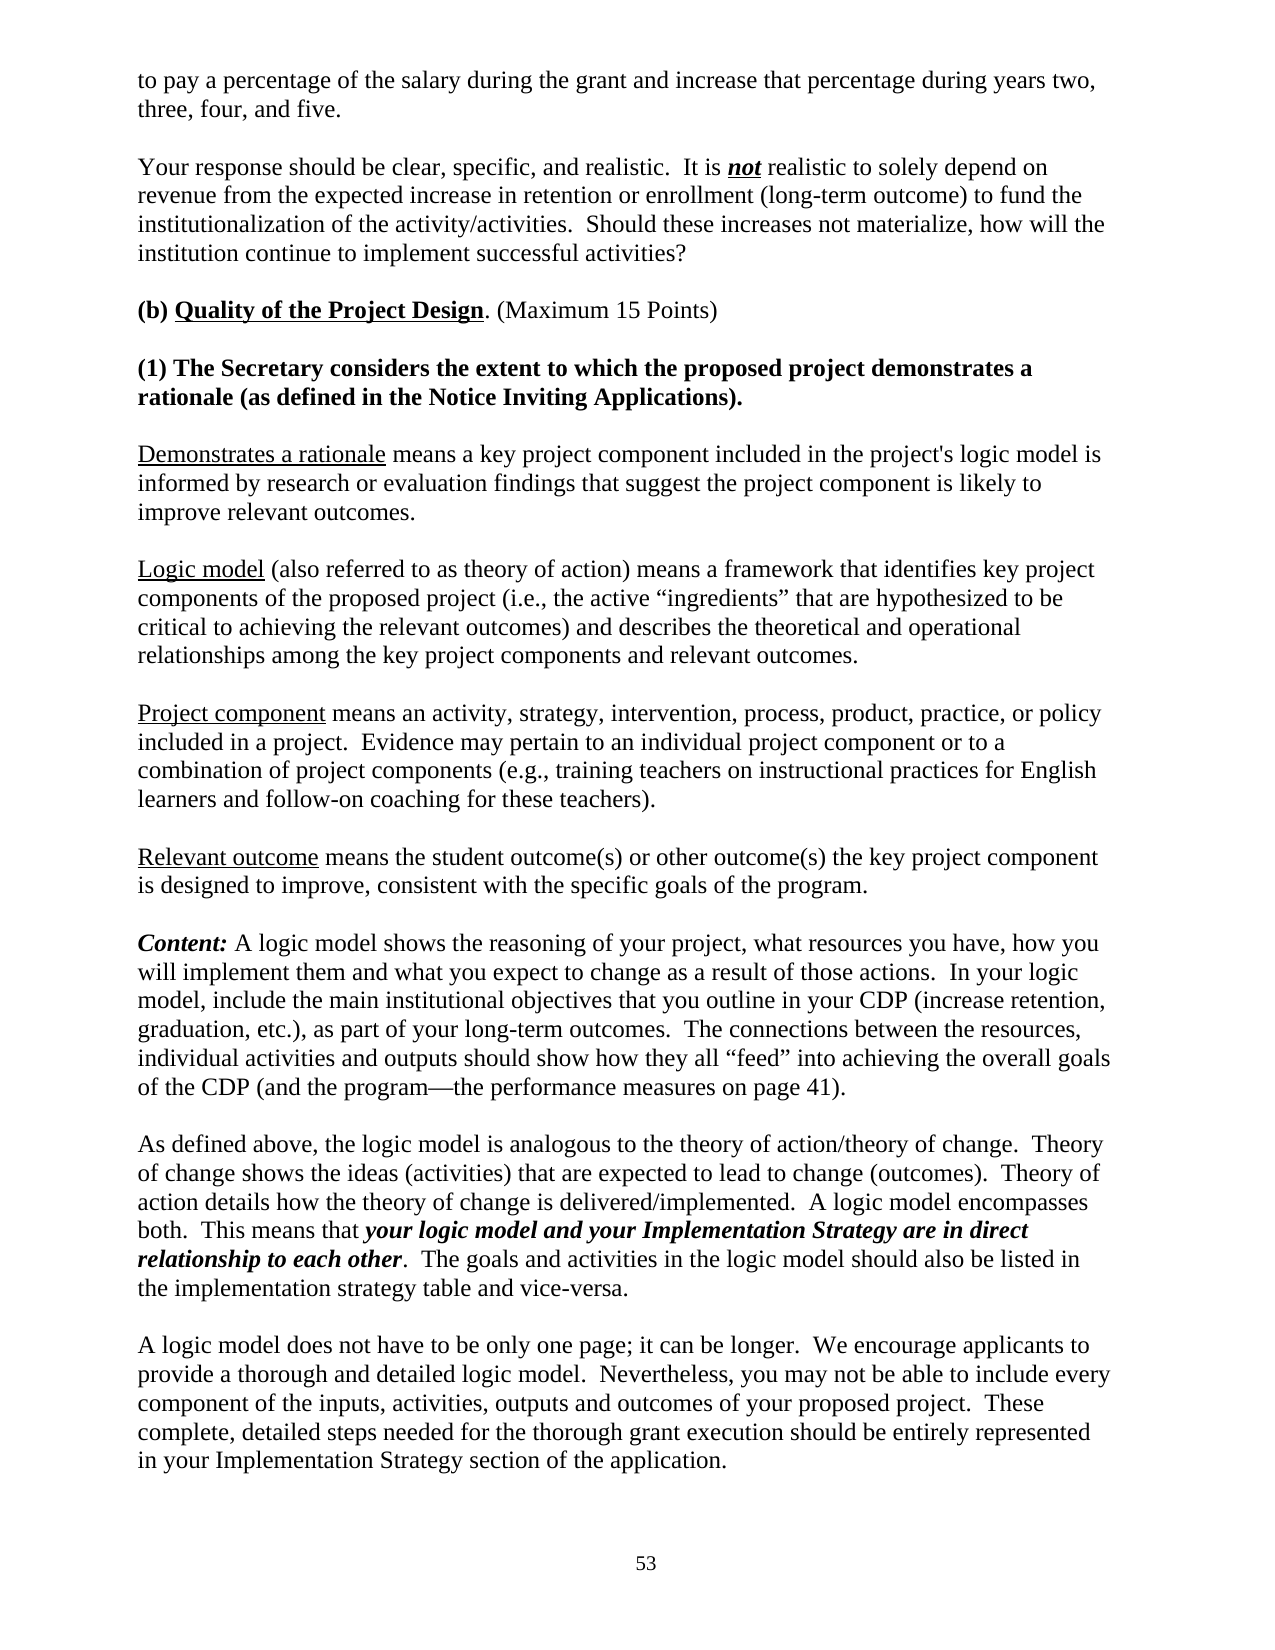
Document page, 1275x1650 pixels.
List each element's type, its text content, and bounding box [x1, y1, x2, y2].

text (b) Quality of the Project Design. (Maximum 15 Points) [137, 296, 1112, 324]
text A logic model does not have to be only one page; it can be longer. We encourage applicants to provide a thorough and detailed logic model. Nevertheless, you may not be able to include every component of the inputs, activities, outputs and outcomes of your proposed project. These complete, detailed steps needed for the thorough grant execution should be entirely represented in your Implementation Strategy section of the application. [137, 1331, 1112, 1474]
text As defined above, the logic model is analogous to the theory of action/theory of change. Theory of change shows the ideas (activities) that are expected to lead to change (outcomes). Theory of action details how the theory of change is delivered/implemented. A logic model encompasses both. This means that your logic model and your Implementation Strategy are in direct relationship to each other. The goals and activities in the logic model should also be listed in the implementation strategy table and vice-versa. [137, 1129, 1112, 1302]
text Project component means an activity, strategy, intervention, process, product, practice, or policy included in a project. Evidence may pertain to an individual project component or to a combination of project components (e.g., training teachers on instructional practices for English learners and follow-on coaching for these teachers). [137, 698, 1112, 813]
text Content: A logic model shows the reasoning of your project, what resources you have, how you will implement them and what you expect to change as a result of those actions. In your logic model, include the main institutional objectives that you outline in your CDP (increase retention, graduation, etc.), as part of your long-term outcomes. The connections between the resources, individual activities and outputs should show how they all “feed” into achieving the overall goals of the CDP (and the program—the performance measures on page 41). [137, 928, 1112, 1101]
text Your response should be clear, specific, and realistic. It is not realistic to solely depend on revenue from the expected increase in retention or enrollment (long-term outcome) to fund the institutionalization of the activity/activities. Should these increases not materialize, how will the institution continue to implement successful activities? [137, 152, 1112, 267]
text Relevant outcome means the student outcome(s) or other outcome(s) the key project component is designed to improve, consistent with the specific goals of the program. [137, 842, 1112, 899]
text Logic model (also referred to as theory of action) means a framework that identifies key project components of the proposed project (i.e., the active “ingredients” that are hypothesized to be critical to achieving the relevant outcomes) and describes the theoretical and operational relationships among the key project components and relevant outcomes. [859, 554, 1112, 669]
text (1) The Secretary considers the extent to which the proposed project demonstrates a rationale (as defined in the Notice Inviting Applications). [137, 353, 1112, 411]
text Demonstrates a rationale means a key project component included in the project's logic model is informed by research or evaluation findings that suggest the project component is likely to improve relevant outcomes. [137, 439, 1112, 526]
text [137, 66, 1112, 123]
